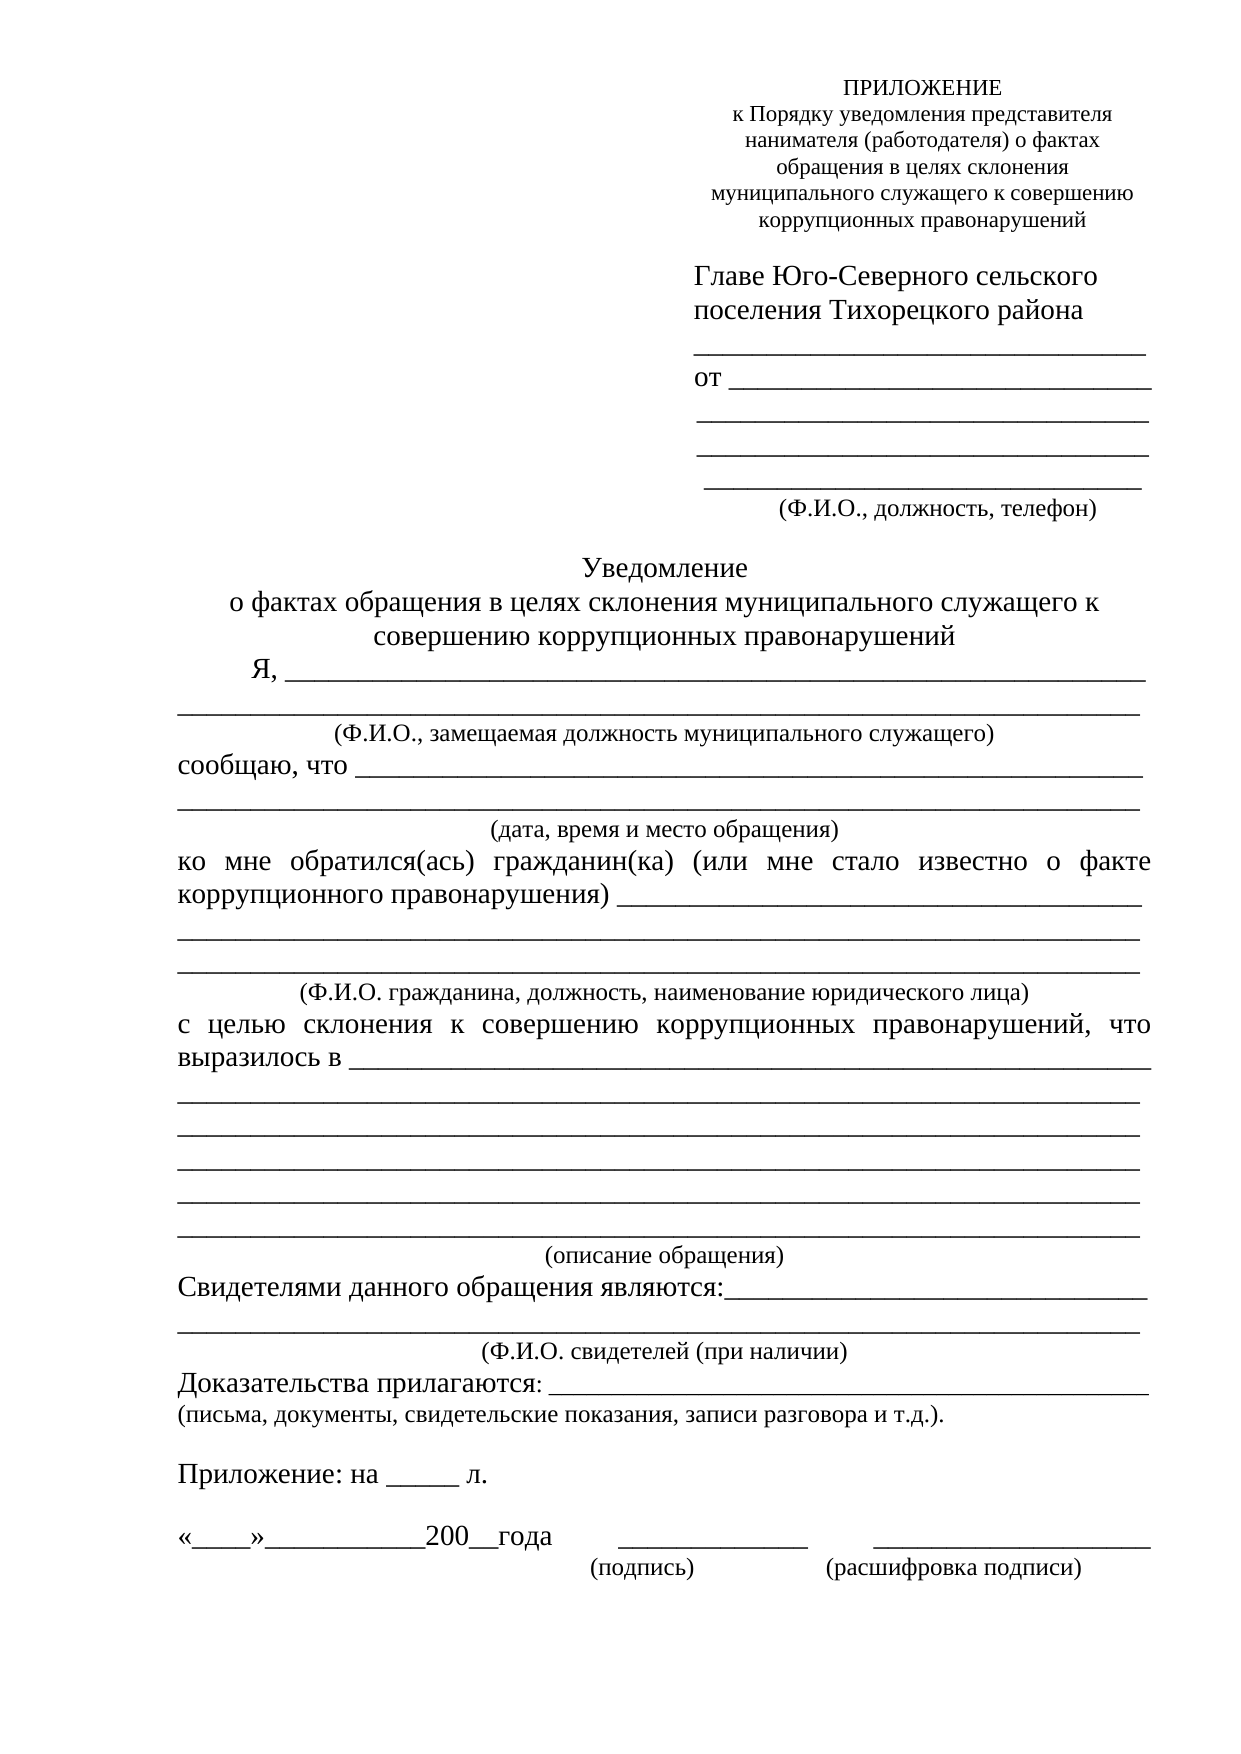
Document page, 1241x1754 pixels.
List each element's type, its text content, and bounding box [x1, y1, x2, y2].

text (подпись) (расшифровка подписи) [177, 1552, 1152, 1581]
text __________________________________________________________________ [177, 685, 1152, 718]
text нанимателя (работодателя) о фактах [693, 127, 1152, 153]
text __________________________________________________________________ [177, 781, 1152, 814]
text к Порядку уведомления представителя [693, 100, 1152, 127]
text Приложение: на _____ л. [177, 1456, 1152, 1490]
text с целью склонения к совершению коррупционных правонарушений, что выразилось в _______________________________________________________ [177, 1006, 1152, 1073]
text Доказательства прилагаются: ________________________________________________ [177, 1365, 1152, 1399]
text «____»___________200__года _____________ ___________________ [177, 1518, 1152, 1552]
text ПРИЛОЖЕНИЕ [693, 74, 1152, 100]
text (Ф.И.О. свидетелей (при наличии) [177, 1336, 1152, 1365]
text (Ф.И.О., замещаемая должность муниципального служащего) [177, 718, 1152, 747]
text _______________________________ [693, 325, 1152, 359]
text __________________________________________________________________________________________________________________________________________________________________________________________________________________________________________________________________________________________________________________________________________ [177, 1073, 1152, 1241]
text ко мне обратился(ась) гражданин(ка) (или мне стало известно о факте коррупционного правонарушения) ____________________________________ [177, 843, 1152, 910]
text (Ф.И.О. гражданина, должность, наименование юридического лица) [177, 977, 1152, 1006]
text _______________________________ [620, 392, 1152, 426]
text (Ф.И.О., должность, телефон) [177, 493, 1152, 522]
text (дата, время и место обращения) [177, 814, 1152, 843]
text о фактах обращения в целях склонения муниципального служащего к совершению коррупционных правонарушений [177, 584, 1152, 651]
text Свидетелями данного обращения являются:_____________________________ [177, 1269, 1152, 1303]
text ____________________________________________________________________________________________________________________________________ [177, 910, 1152, 977]
text Уведомление [177, 551, 1152, 584]
text __________________________________________________________________ [177, 1303, 1152, 1336]
text обращения в целях склонения муниципального служащего к совершению коррупционных правонарушений [693, 153, 1152, 232]
text (письма, документы, свидетельские показания, записи разговора и т.д.). [177, 1399, 1152, 1427]
text (описание обращения) [177, 1241, 1152, 1269]
text от _____________________________ [620, 359, 1152, 392]
text Главе Юго-Северного сельского поселения Тихорецкого района [693, 258, 1152, 325]
text _______________________________ [620, 426, 1152, 459]
text Я, ___________________________________________________________ [177, 651, 1152, 685]
text сообщаю, что ______________________________________________________ [177, 747, 1152, 781]
text ______________________________ [620, 459, 1152, 493]
